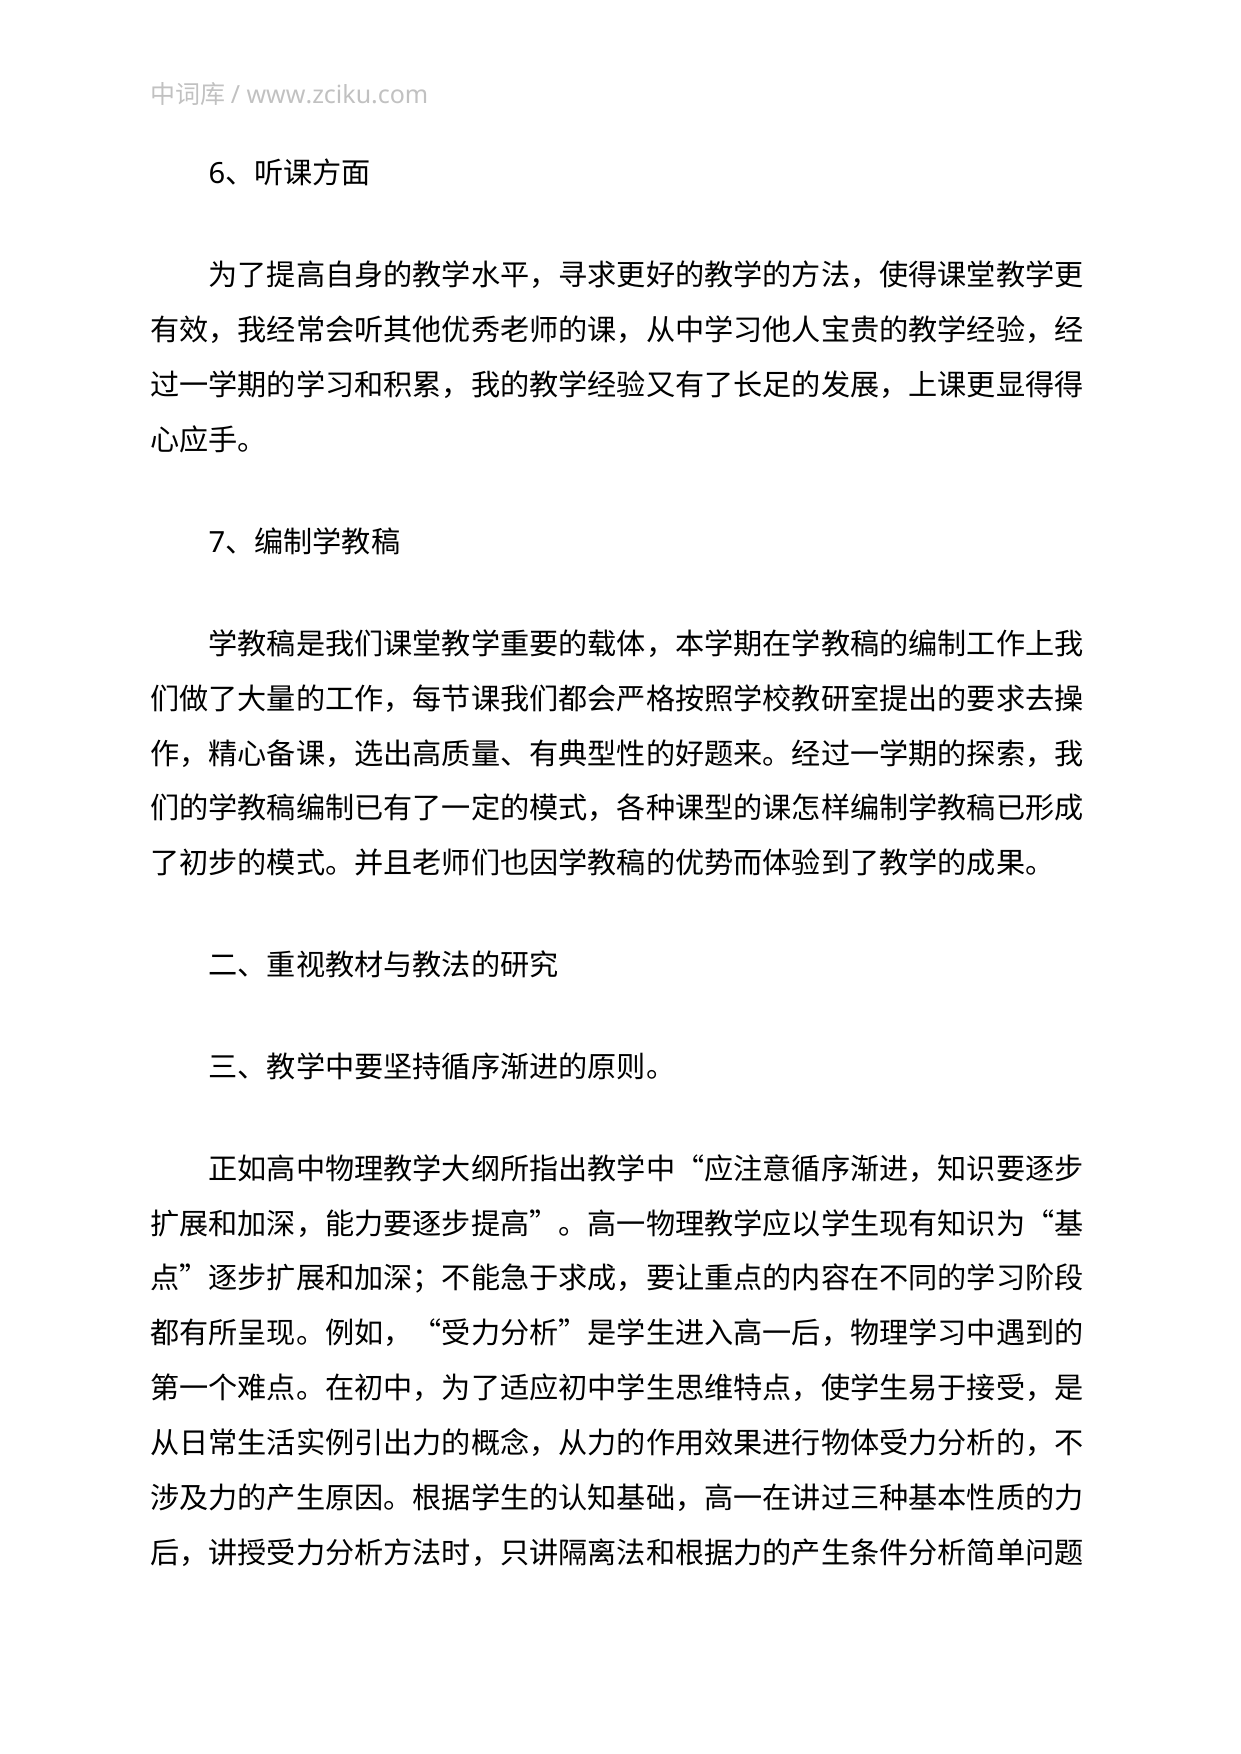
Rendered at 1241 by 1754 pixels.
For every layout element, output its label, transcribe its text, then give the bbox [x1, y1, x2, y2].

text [150, 1145, 1090, 1572]
text 6、听课方面 [150, 150, 1090, 192]
text 为了提高自身的教学水平，寻求更好的教学的方法，使得课堂教学更有效，我经常会听其他优秀老师的课，从中学习他人宝贵的教学经验，经过一学期的学习和积累，我的教学经验又有了长足的发展，上课更显得得心应手。 [150, 252, 1090, 459]
text 三、教学中要坚持循序渐进的原则。 [150, 1043, 1090, 1086]
text 学教稿是我们课堂教学重要的载体，本学期在学教稿的编制工作上我们做了大量的工作，每节课我们都会严格按照学校教研室提出的要求去操作，精心备课，选出高质量、有典型性的好题来。经过一学期的探索，我们的学教稿编制已有了一定的模式，各种课型的课怎样编制学教稿已形成了初步的模式。并且老师们也因学教稿的优势而体验到了教学的成果。 [150, 620, 1090, 882]
text 二、重视教材与教法的研究 [150, 942, 1090, 984]
text 7、编制学教稿 [150, 518, 1090, 561]
